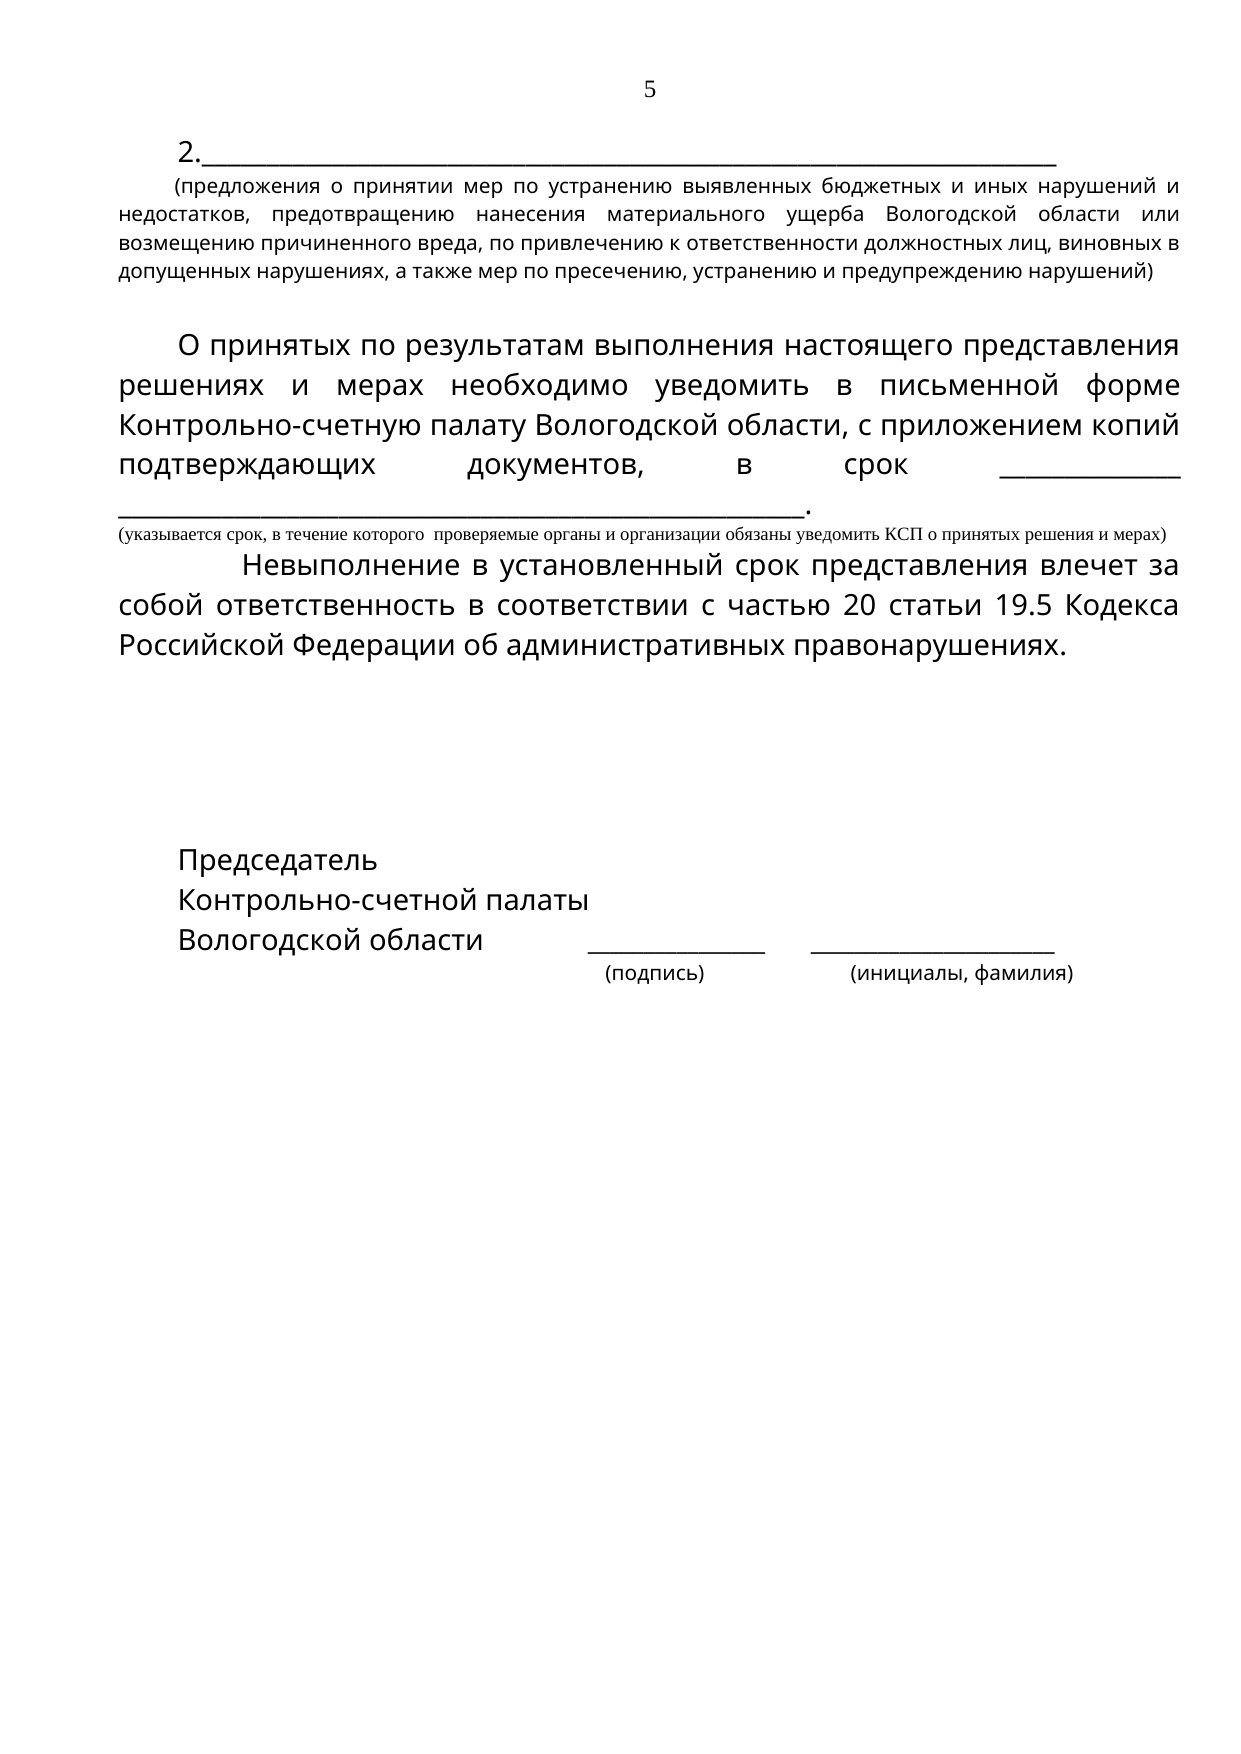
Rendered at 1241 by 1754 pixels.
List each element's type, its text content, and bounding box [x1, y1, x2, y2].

text (подпись) (инициалы, фамилия) [118, 958, 1181, 987]
text Невыполнение в установленный срок представления влечет за собой ответственность в соответствии с частью 20 статьи 19.5 Кодекса Российской Федерации об административных правонарушениях. [118, 544, 1181, 663]
text Председатель [118, 839, 1181, 879]
text (указывается срок, в течение которого проверяемые органы и организации обязаны уведомить КСП о принятых решения и мерах) [118, 523, 1181, 544]
text Контрольно-счетной палаты [118, 879, 1181, 919]
text 2.__________________________________________________________________ [118, 131, 1181, 171]
text О принятых по результатам выполнения настоящего представления решениях и мерах необходимо уведомить в письменной форме Контрольно-счетную палату Вологодской области, с приложением копий подтверждающих документов, в срок ______________ _____________________________________________________. [118, 324, 1181, 523]
text Вологодской области ________________ ______________________ [118, 919, 1181, 958]
text (предложения о принятии мер по устранению выявленных бюджетных и иных нарушений и недостатков, предотвращению нанесения материального ущерба Вологодской области или возмещению причиненного вреда, по привлечению к ответственности должностных лиц, виновных в допущенных нарушениях, а также мер по пресечению, устранению и предупреждению нарушений) [118, 171, 1181, 285]
